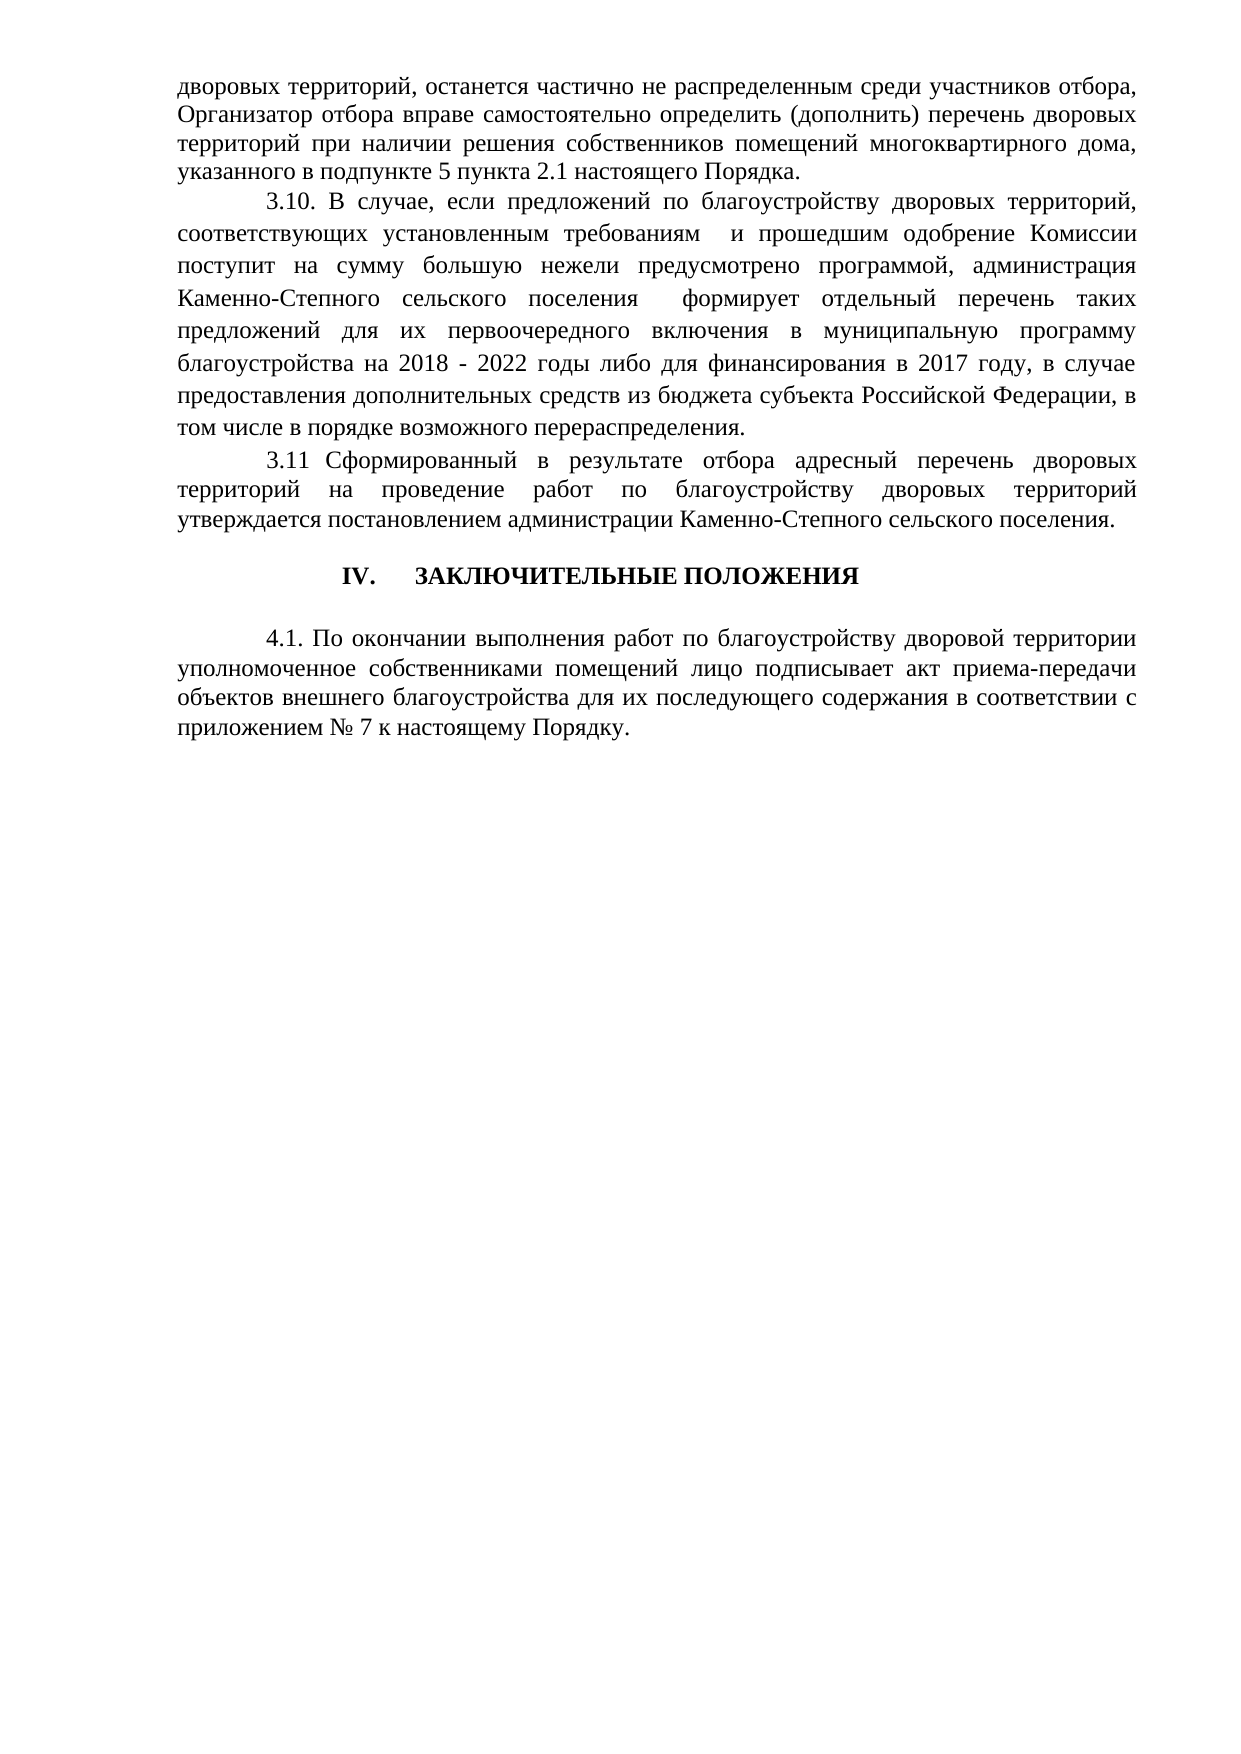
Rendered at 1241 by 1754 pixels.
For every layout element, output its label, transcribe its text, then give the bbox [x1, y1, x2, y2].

text IV. ЗАКЛЮЧИТЕЛЬНЫЕ ПОЛОЖЕНИЯ [342, 561, 1137, 590]
text 4.1. По окончании выполнения работ по благоустройству дворовой территории уполномоченное собственниками помещений лицо подписывает акт приема-передачи объектов внешнего благоустройства для их последующего содержания в соответствии с приложением № 7 к настоящему Порядку. [177, 623, 1137, 741]
text 3.10. В случае, если предложений по благоустройству дворовых территорий, соответствующих установленным требованиям и прошедшим одобрение Комиссии поступит на сумму большую нежели предусмотрено программой, администрация Каменно-Степного сельского поселения формирует отдельный перечень таких предложений для их первоочередного включения в муниципальную программу благоустройства на 2018 - 2022 годы либо для финансирования в 2017 году, в случае предоставления дополнительных средств из бюджета субъекта Российской Федерации, в том числе в порядке возможного перераспределения. [177, 186, 1137, 441]
list Сформированный в результате отбора адресный перечень дворовых территорий на проведение работ по благоустройству дворовых территорий утверждается постановлением администрации Каменно-Степного сельского поселения. [177, 445, 1137, 533]
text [177, 72, 1137, 185]
